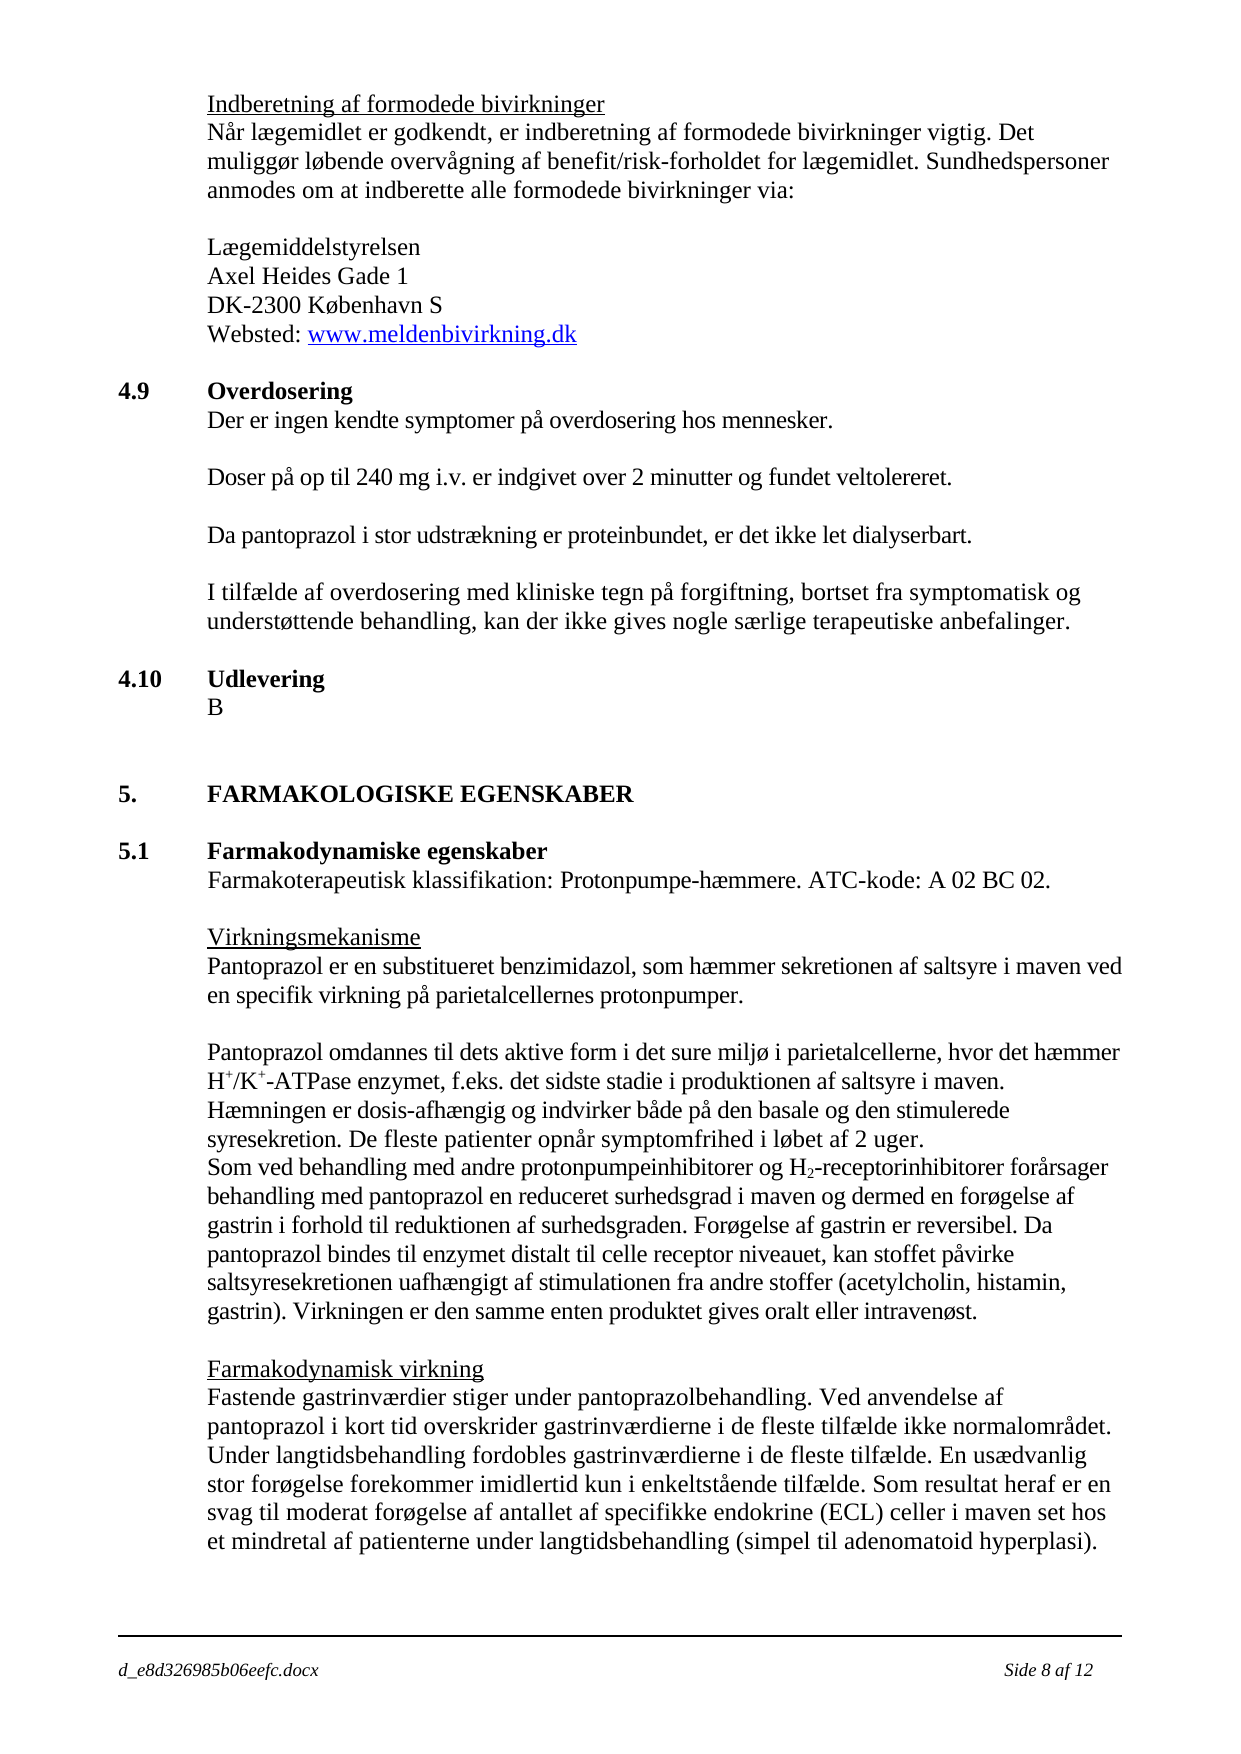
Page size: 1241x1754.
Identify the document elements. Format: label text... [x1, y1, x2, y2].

text Farmakoterapeutisk klassifikation: Protonpumpe-hæmmere. ATC-kode: A 02 BC 02. [207, 865, 1122, 894]
text Lægemiddelstyrelsen [207, 232, 1122, 261]
text I tilfælde af overdosering med kliniske tegn på forgiftning, bortset fra symptomatisk og understøttende behandling, kan der ikke gives nogle særlige terapeutiske anbefalinger. [207, 577, 1122, 635]
text Virkningsmekanisme [207, 922, 1122, 951]
text Pantoprazol er en substitueret benzimidazol, som hæmmer sekretionen af saltsyre i maven ved en specifik virkning på parietalcellernes protonpumper. [207, 951, 1122, 1009]
text Axel Heides Gade 1 [207, 261, 1122, 290]
text Websted: www.meldenbivirkning.dk [207, 319, 1122, 347]
text Farmakodynamisk virkning [207, 1354, 1122, 1382]
text Som ved behandling med andre protonpumpeinhibitorer og H2-receptorinhibitorer forårsager behandling med pantoprazol en reduceret surhedsgrad i maven og dermed en forøgelse af gastrin i forhold til reduktionen af surhedsgraden. Forøgelse af gastrin er reversibel. Da pantoprazol bindes til enzymet distalt til celle receptor niveauet, kan stoffet påvirke saltsyresekretionen uafhængigt af stimulationen fra andre stoffer (acetylcholin, histamin, gastrin). Virkningen er den samme enten produktet gives oralt eller intravenøst. [207, 1152, 1122, 1325]
text B [207, 692, 1122, 721]
text 5. FARMAKOLOGISKE EGENSKABER [118, 779, 1122, 807]
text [207, 1382, 1122, 1555]
text Der er ingen kendte symptomer på overdosering hos mennesker. [207, 405, 1122, 434]
text Indberetning af formodede bivirkninger [207, 89, 1122, 117]
text DK-2300 København S [207, 290, 1122, 319]
text Da pantoprazol i stor udstrækning er proteinbundet, er det ikke let dialyserbart. [207, 520, 1122, 549]
text 4.10 Udlevering [118, 664, 1122, 692]
text Doser på op til 240 mg i.v. er indgivet over 2 minutter og fundet veltolereret. [207, 462, 1122, 491]
text 5.1 Farmakodynamiske egenskaber [118, 836, 1122, 865]
text Pantoprazol omdannes til dets aktive form i det sure miljø i parietalcellerne, hvor det hæmmer H+/K+-ATPase enzymet, f.eks. det sidste stadie i produktionen af saltsyre i maven. Hæmningen er dosis-afhængig og indvirker både på den basale og den stimulerede syresekretion. De fleste patienter opnår symptomfrihed i løbet af 2 uger. [207, 1037, 1122, 1152]
text Når lægemidlet er godkendt, er indberetning af formodede bivirkninger vigtig. Det muliggør løbende overvågning af benefit/risk-forholdet for lægemidlet. Sundhedspersoner anmodes om at indberette alle formodede bivirkninger via: [207, 117, 1122, 204]
text 4.9 Overdosering [118, 376, 1122, 405]
